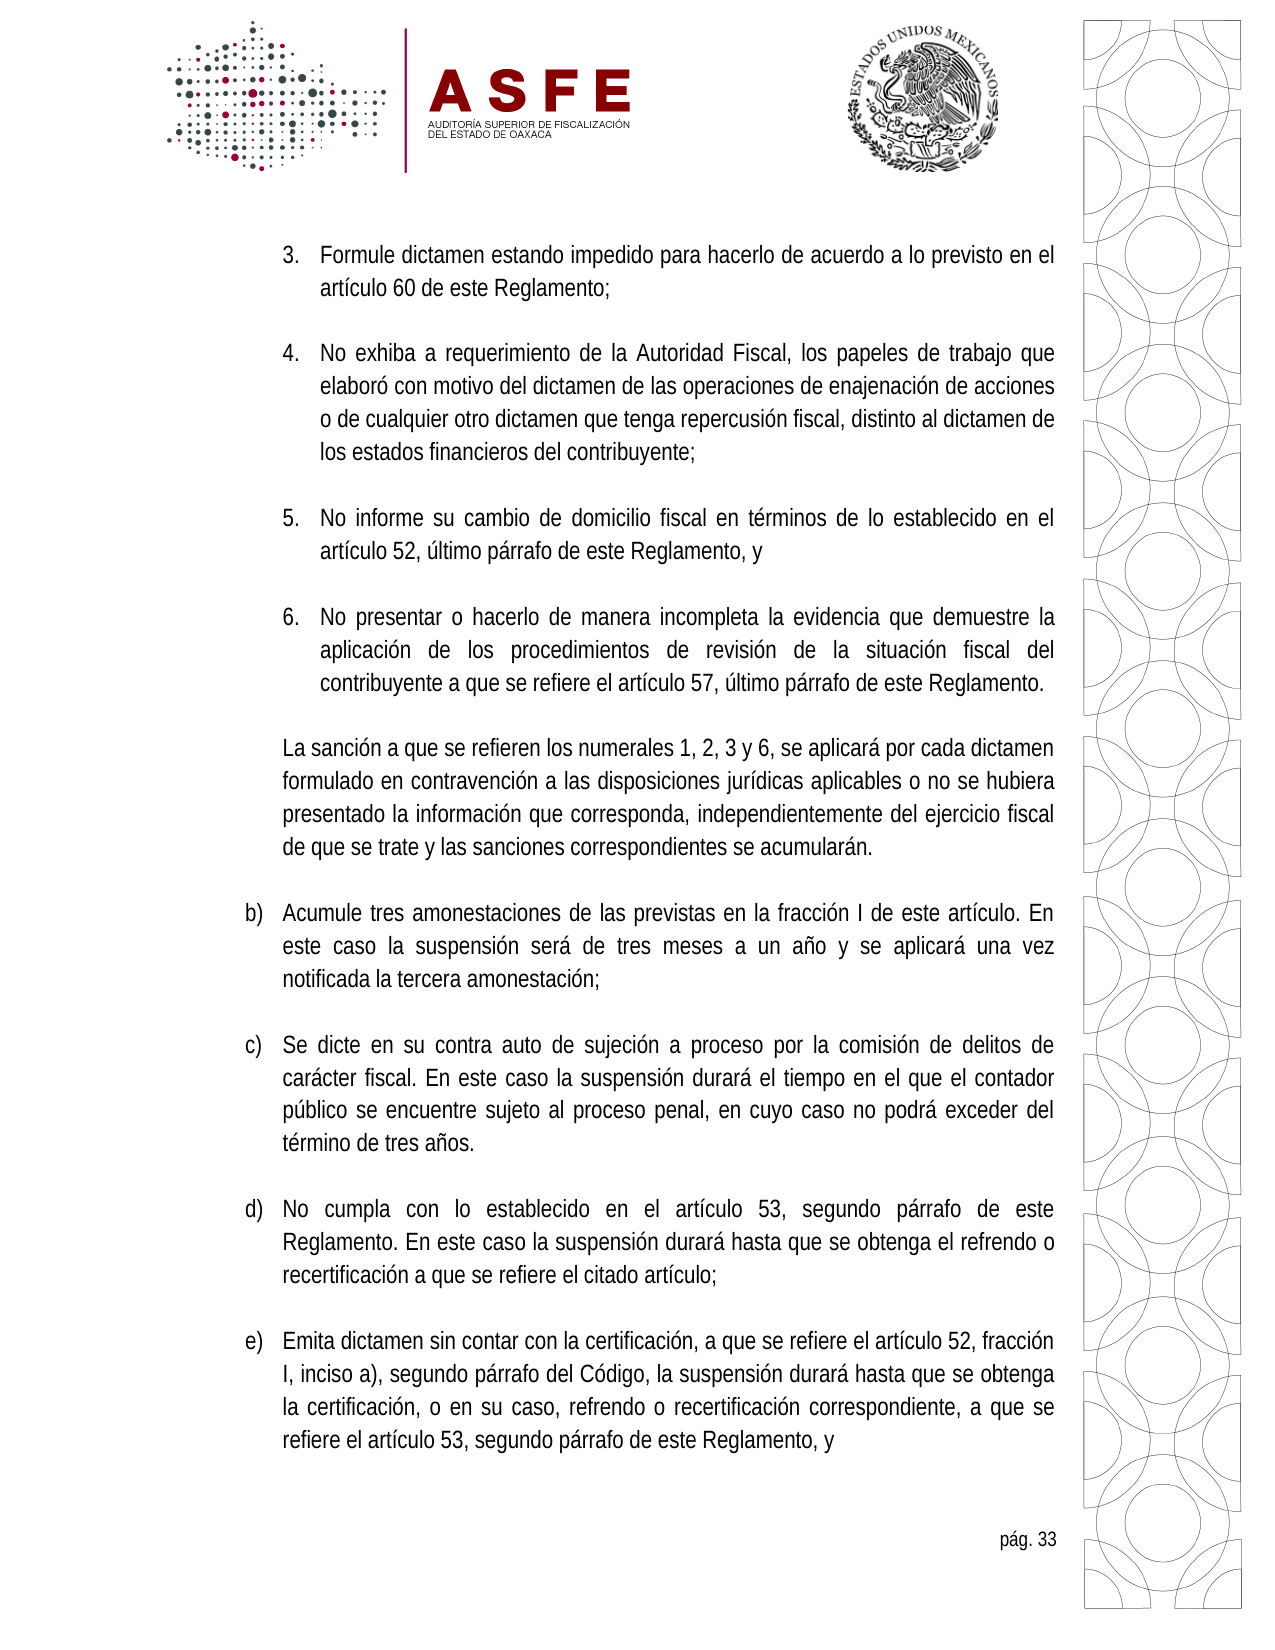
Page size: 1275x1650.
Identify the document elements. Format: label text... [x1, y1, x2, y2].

list La sanción a que se refieren los numerales 1, 2, 3 y 6, se aplicará por cada dictamen formulado en contravención a las disposiciones jurídicas aplicables o no se hubiera presentado la información que corresponda, independientemente del ejercicio fiscal de que se trate y las sanciones correspondientes se acumularán. [282, 733, 1056, 861]
list No informe su cambio de domicilio fiscal en términos de lo establecido en el artículo 52, último párrafo de este Reglamento, y [282, 503, 1056, 564]
list Se dicte en su contra auto de sujeción a proceso por la comisión de delitos de carácter fiscal. En este caso la suspensión durará el tiempo en el que el contador público se encuentre sujeto al proceso penal, en cuyo caso no podrá exceder del término de tres años. [245, 1030, 1056, 1157]
list No presentar o hacerlo de manera incompleta la evidencia que demuestre la aplicación de los procedimientos de revisión de la situación fiscal del contribuyente a que se refiere el artículo 57, último párrafo de este Reglamento. [282, 602, 1056, 696]
list Formule dictamen estando impedido para hacerlo de acuerdo a lo previsto en el artículo 60 de este Reglamento; [282, 240, 1056, 301]
list No exhiba a requerimiento de la Autoridad Fiscal, los papeles de trabajo que elaboró con motivo del dictamen de las operaciones de enajenación de acciones o de cualquier otro dictamen que tenga repercusión fiscal, distinto al dictamen de los estados financieros del contribuyente; [282, 338, 1056, 466]
list No cumpla con lo establecido en el artículo 53, segundo párrafo de este Reglamento. En este caso la suspensión durará hasta que se obtenga el refrendo o recertificación a que se refiere el citado artículo; [245, 1194, 1056, 1289]
picture [167, 20, 1275, 1650]
list Emita dictamen sin contar con la certificación, a que se refiere el artículo 52, fracción I, inciso a), segundo párrafo del Código, la suspensión durará hasta que se obtenga la certificación, o en su caso, refrendo o recertificación correspondiente, a que se refiere el artículo 53, segundo párrafo de este Reglamento, y [245, 1326, 1056, 1453]
list Acumule tres amonestaciones de las previstas en la fracción I de este artículo. En este caso la suspensión será de tres meses a un año y se aplicará una vez notificada la tercera amonestación; [245, 898, 1056, 992]
